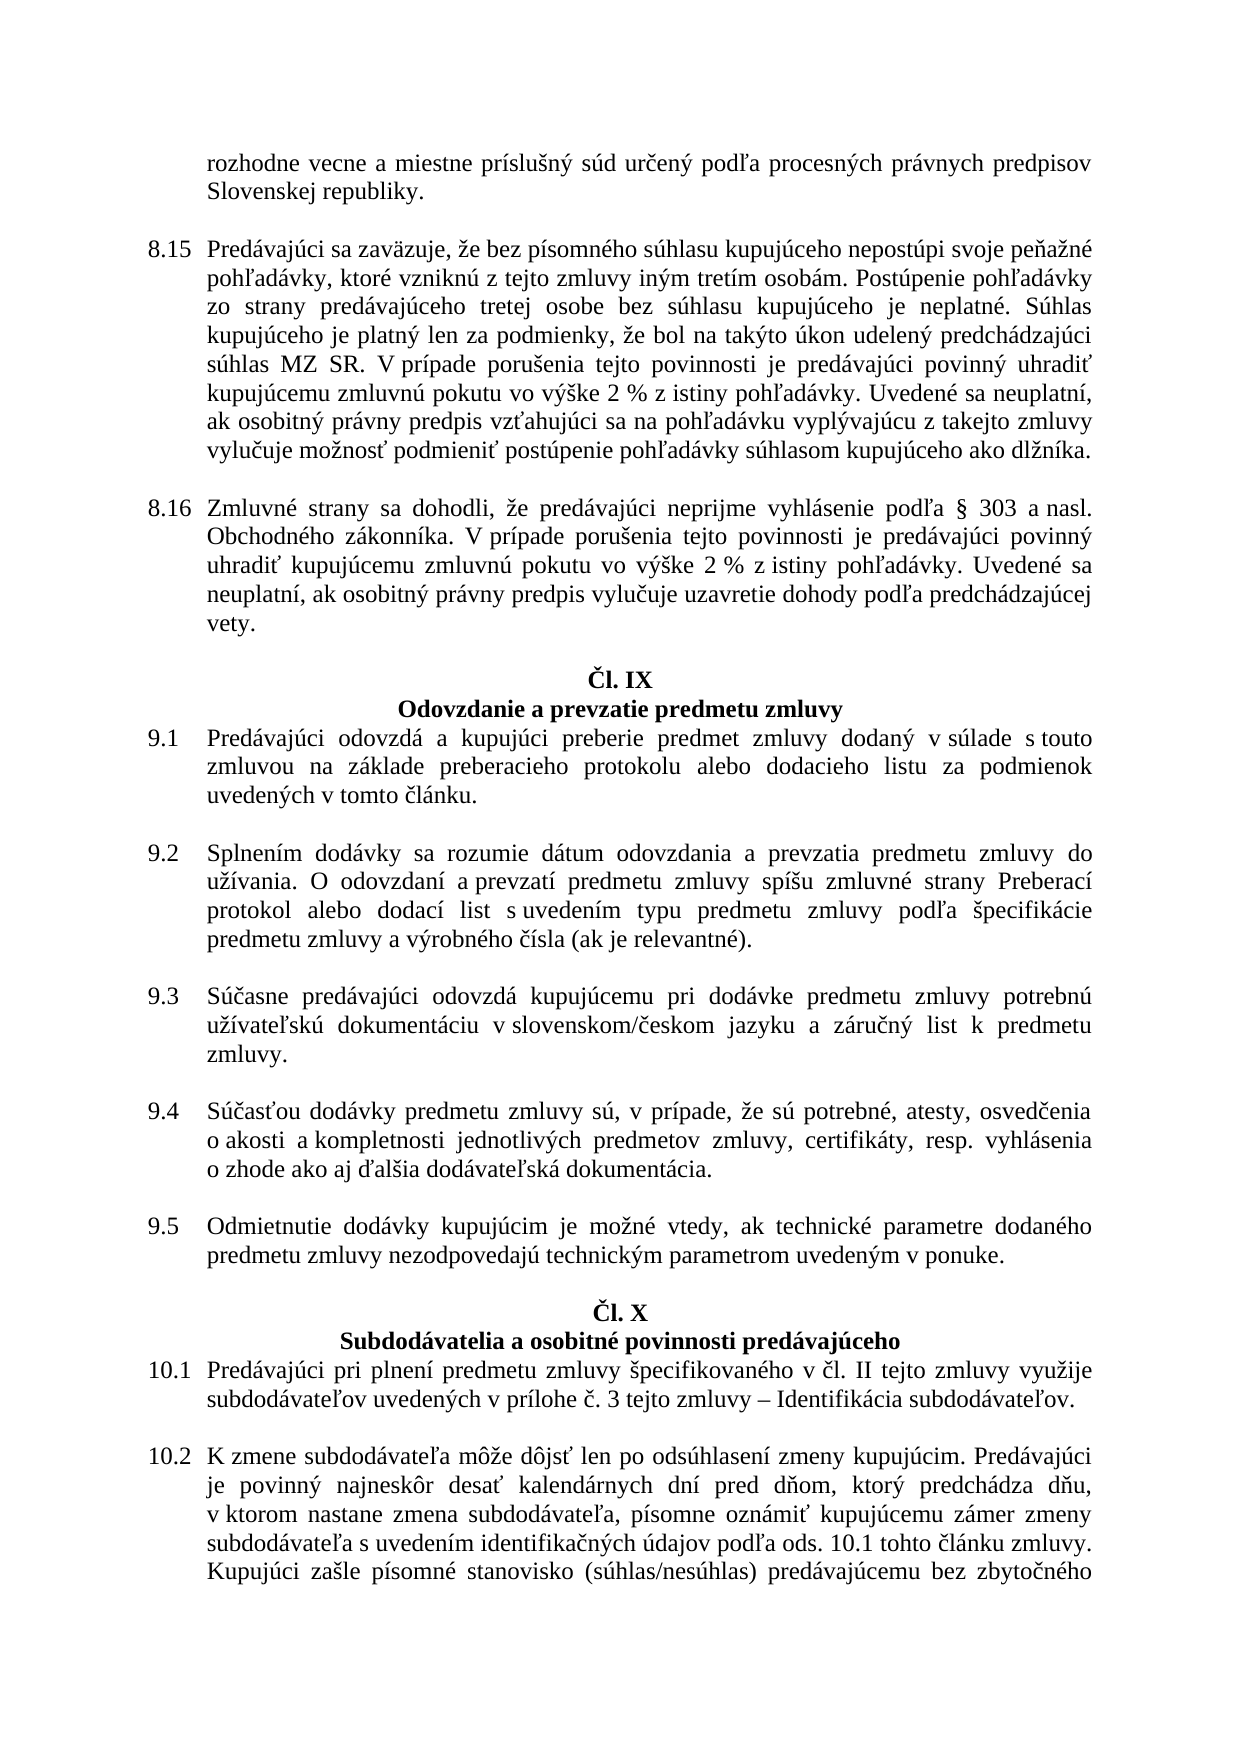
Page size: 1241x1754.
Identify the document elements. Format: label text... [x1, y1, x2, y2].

text Čl. IX [148, 665, 1093, 694]
list Súčasťou dodávky predmetu zmluvy sú, v prípade, že sú potrebné, atesty, osvedčenia o akosti a kompletnosti jednotlivých predmetov zmluvy, certifikáty, resp. vyhlásenia o zhode ako aj ďalšia dodávateľská dokumentácia. [148, 1096, 1093, 1183]
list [148, 1441, 1093, 1585]
list Predávajúci pri plnení predmetu zmluvy špecifikovaného v čl. II tejto zmluvy využije subdodávateľov uvedených v prílohe č. 3 tejto zmluvy – Identifikácia subdodávateľov. [148, 1355, 1093, 1413]
list Odmietnutie dodávky kupujúcim je možné vtedy, ak technické parametre dodaného predmetu zmluvy nezodpovedajú technickým parametrom uvedeným v ponuke. [148, 1211, 1093, 1269]
list Predávajúci sa zaväzuje, že bez písomného súhlasu kupujúceho nepostúpi svoje peňažné pohľadávky, ktoré vzniknú z tejto zmluvy iným tretím osobám. Postúpenie pohľadávky zo strany predávajúceho tretej osobe bez súhlasu kupujúceho je neplatné. Súhlas kupujúceho je platný len za podmienky, že bol na takýto úkon udelený predchádzajúci súhlas MZ SR. V prípade porušenia tejto povinnosti je predávajúci povinný uhradiť kupujúcemu zmluvnú pokutu vo výške 2 % z istiny pohľadávky. Uvedené sa neuplatní, ak osobitný právny predpis vzťahujúci sa na pohľadávku vyplývajúcu z takejto zmluvy vylučuje možnosť podmieniť postúpenie pohľadávky súhlasom kupujúceho ako dlžníka. [148, 234, 1093, 464]
text Subdodávatelia a osobitné povinnosti predávajúceho [148, 1326, 1093, 1355]
list Zmluvné strany sa dohodli, že predávajúci neprijme vyhlásenie podľa § 303 a nasl. Obchodného zákonníka. V prípade porušenia tejto povinnosti je predávajúci povinný uhradiť kupujúcemu zmluvnú pokutu vo výške 2 % z istiny pohľadávky. Uvedené sa neuplatní, ak osobitný právny predpis vylučuje uzavretie dohody podľa predchádzajúcej vety. [148, 493, 1093, 636]
list Súčasne predávajúci odovzdá kupujúcemu pri dodávke predmetu zmluvy potrebnú užívateľskú dokumentáciu v slovenskom/českom jazyku a záručný list k predmetu zmluvy. [148, 981, 1093, 1068]
text Odovzdanie a prevzatie predmetu zmluvy [148, 694, 1093, 723]
text Čl. X [148, 1298, 1093, 1326]
list Predávajúci odovzdá a kupujúci preberie predmet zmluvy dodaný v súlade s touto zmluvou na základe preberacieho protokolu alebo dodacieho listu za podmienok uvedených v tomto článku. [148, 723, 1093, 809]
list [148, 148, 1093, 205]
list Splnením dodávky sa rozumie dátum odovzdania a prevzatia predmetu zmluvy do užívania. O odovzdaní a prevzatí predmetu zmluvy spíšu zmluvné strany Preberací protokol alebo dodací list s uvedením typu predmetu zmluvy podľa špecifikácie predmetu zmluvy a výrobného čísla (ak je relevantné). [148, 838, 1093, 953]
